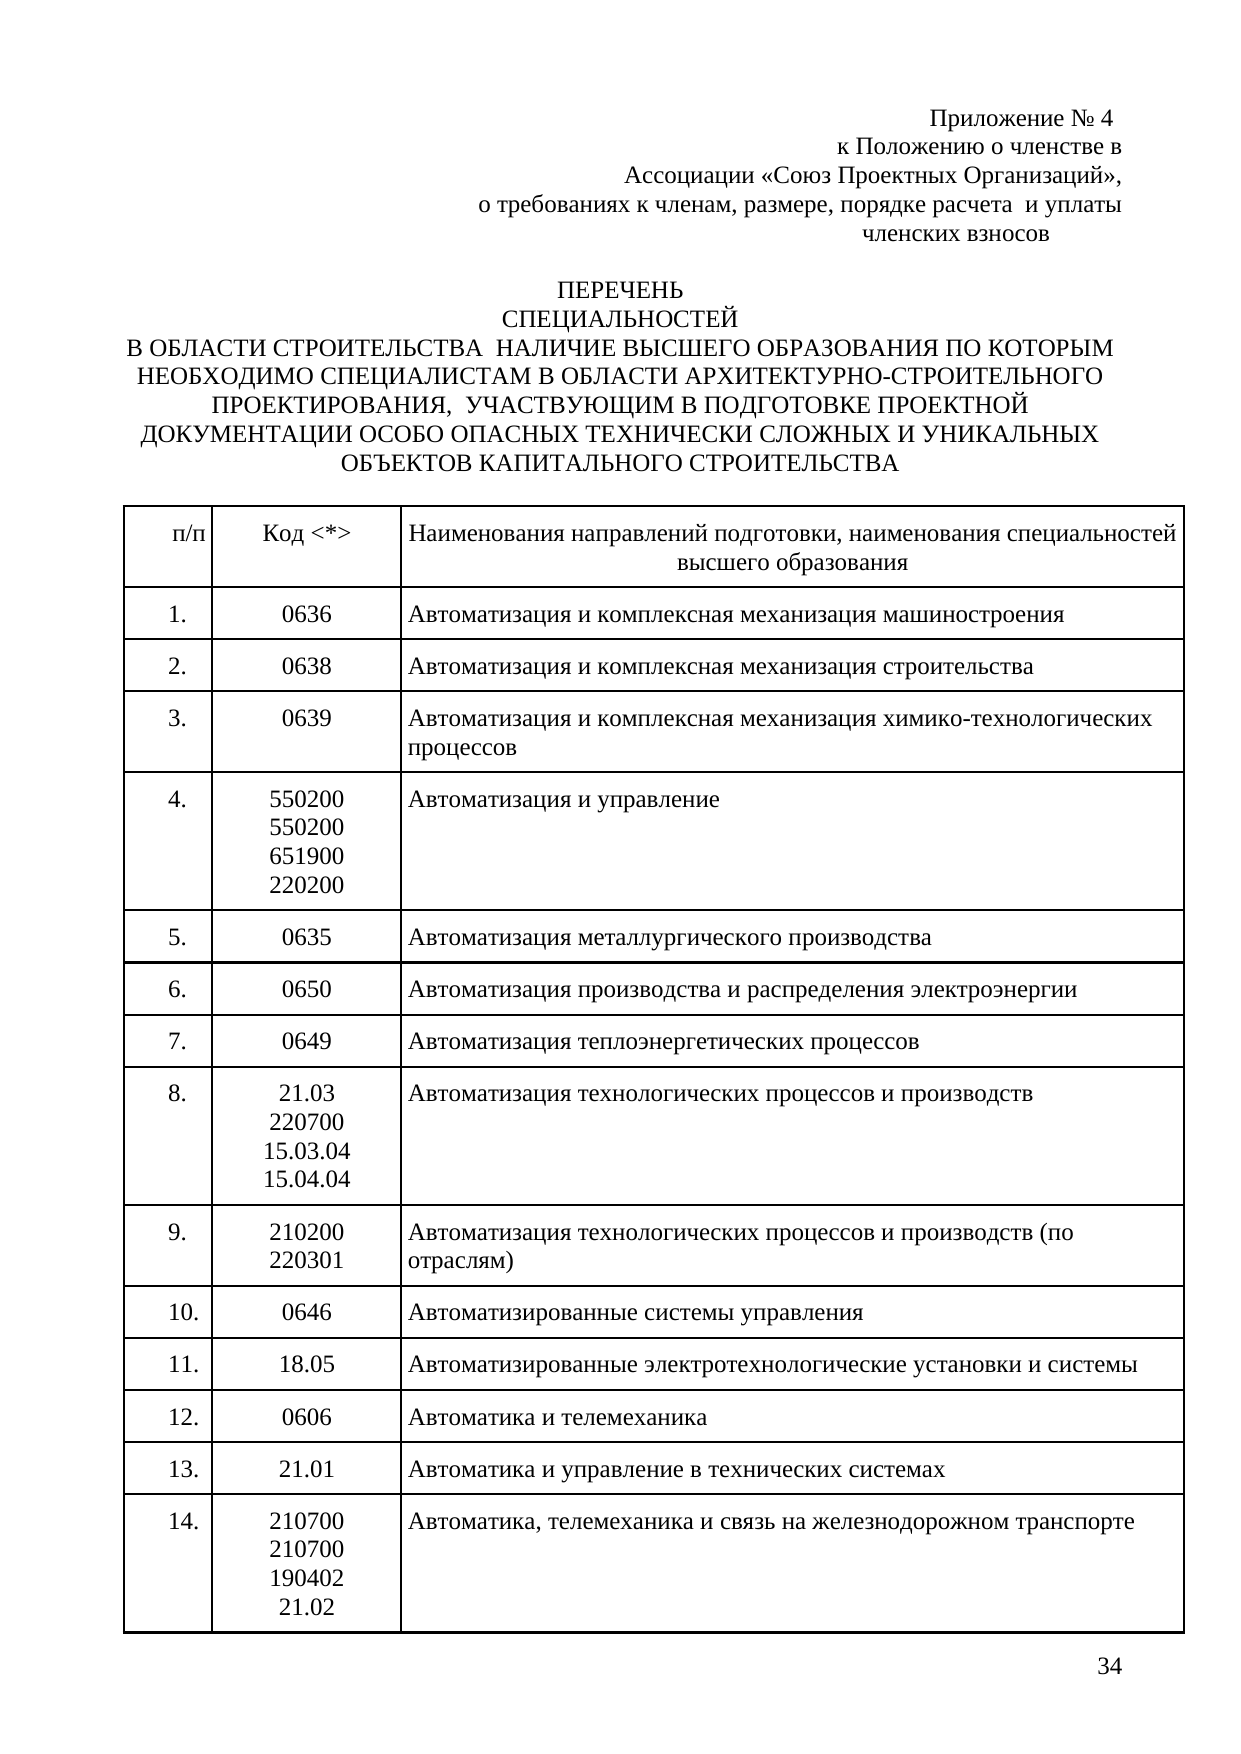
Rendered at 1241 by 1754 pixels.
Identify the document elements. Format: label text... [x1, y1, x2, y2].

table_cell [125, 1068, 211, 1204]
text Ассоциации «Союз Проектных Организаций», [118, 160, 1122, 189]
table_header Код <*> [213, 507, 400, 586]
table_cell [125, 911, 211, 961]
table_header п/п [125, 507, 211, 586]
table_cell 0606 [213, 1391, 400, 1441]
table_cell [125, 1287, 211, 1337]
table_cell [125, 1016, 211, 1066]
table_cell Автоматизация технологических процессов и производств (по отраслям) [402, 1206, 1183, 1285]
table_cell 0639 [213, 692, 400, 771]
table_cell Автоматизация металлургического производства [402, 911, 1183, 961]
text ПЕРЕЧЕНЬ [118, 275, 1122, 304]
table_cell 0646 [213, 1287, 400, 1337]
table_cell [213, 1495, 400, 1631]
table_cell 0636 [213, 588, 400, 638]
table_cell [125, 588, 211, 638]
text о требованиях к членам, размере, порядке расчета и уплаты [118, 189, 1122, 218]
table_cell [125, 640, 211, 690]
table_cell [125, 692, 211, 771]
table_cell [125, 1391, 211, 1441]
table_cell 21.03 220700 15.03.04 15.04.04 [213, 1068, 400, 1204]
table_cell Автоматизация и комплексная механизация строительства [402, 640, 1183, 690]
table_cell 18.05 [213, 1339, 400, 1389]
table_cell 0638 [213, 640, 400, 690]
text СПЕЦИАЛЬНОСТЕЙ [118, 304, 1122, 333]
table_cell [125, 1339, 211, 1389]
text к Положению о членстве в [118, 131, 1122, 160]
table_cell 0650 [213, 964, 400, 1013]
table_cell 210200 220301 [213, 1206, 400, 1285]
table_cell [125, 1206, 211, 1285]
table_cell 0649 [213, 1016, 400, 1066]
table_cell Автоматизация и управление [402, 773, 1183, 909]
table_cell 550200 550200 651900 220200 [213, 773, 400, 909]
table_cell Автоматизация теплоэнергетических процессов [402, 1016, 1183, 1066]
table_cell [125, 1495, 211, 1631]
table_cell Автоматизированные системы управления [402, 1287, 1183, 1337]
table_cell Автоматизация технологических процессов и производств [402, 1068, 1183, 1204]
table_cell Автоматика и телемеханика [402, 1391, 1183, 1441]
table_cell Автоматизация производства и распределения электроэнергии [402, 964, 1183, 1013]
table_cell 0635 [213, 911, 400, 961]
table_cell [125, 964, 211, 1013]
table_cell Автоматизация и комплексная механизация химико-технологических процессов [402, 692, 1183, 771]
text В ОБЛАСТИ СТРОИТЕЛЬСТВА НАЛИЧИЕ ВЫСШЕГО ОБРАЗОВАНИЯ ПО КОТОРЫМ НЕОБХОДИМО СПЕЦИАЛИСТАМ В ОБЛАСТИ АРХИТЕКТУРНО-СТРОИТЕЛЬНОГО ПРОЕКТИРОВАНИЯ, УЧАСТВУЮЩИМ В ПОДГОТОВКЕ ПРОЕКТНОЙ ДОКУМЕНТАЦИИ ОСОБО ОПАСНЫХ ТЕХНИЧЕСКИ СЛОЖНЫХ И УНИКАЛЬНЫХ ОБЪЕКТОВ КАПИТАЛЬНОГО СТРОИТЕЛЬСТВА [118, 333, 1122, 476]
table_cell Автоматизированные электротехнологические установки и системы [402, 1339, 1183, 1389]
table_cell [402, 1495, 1183, 1631]
text Приложение № 4 [118, 103, 1122, 131]
table_header Наименования направлений подготовки, наименования специальностей высшего образования [402, 507, 1183, 586]
table_cell [125, 1443, 211, 1493]
table_cell Автоматизация и комплексная механизация машиностроения [402, 588, 1183, 638]
text членских взносов [118, 218, 1122, 246]
table_cell 21.01 [213, 1443, 400, 1493]
table_cell Автоматика и управление в технических системах [402, 1443, 1183, 1493]
table_cell [125, 773, 211, 909]
